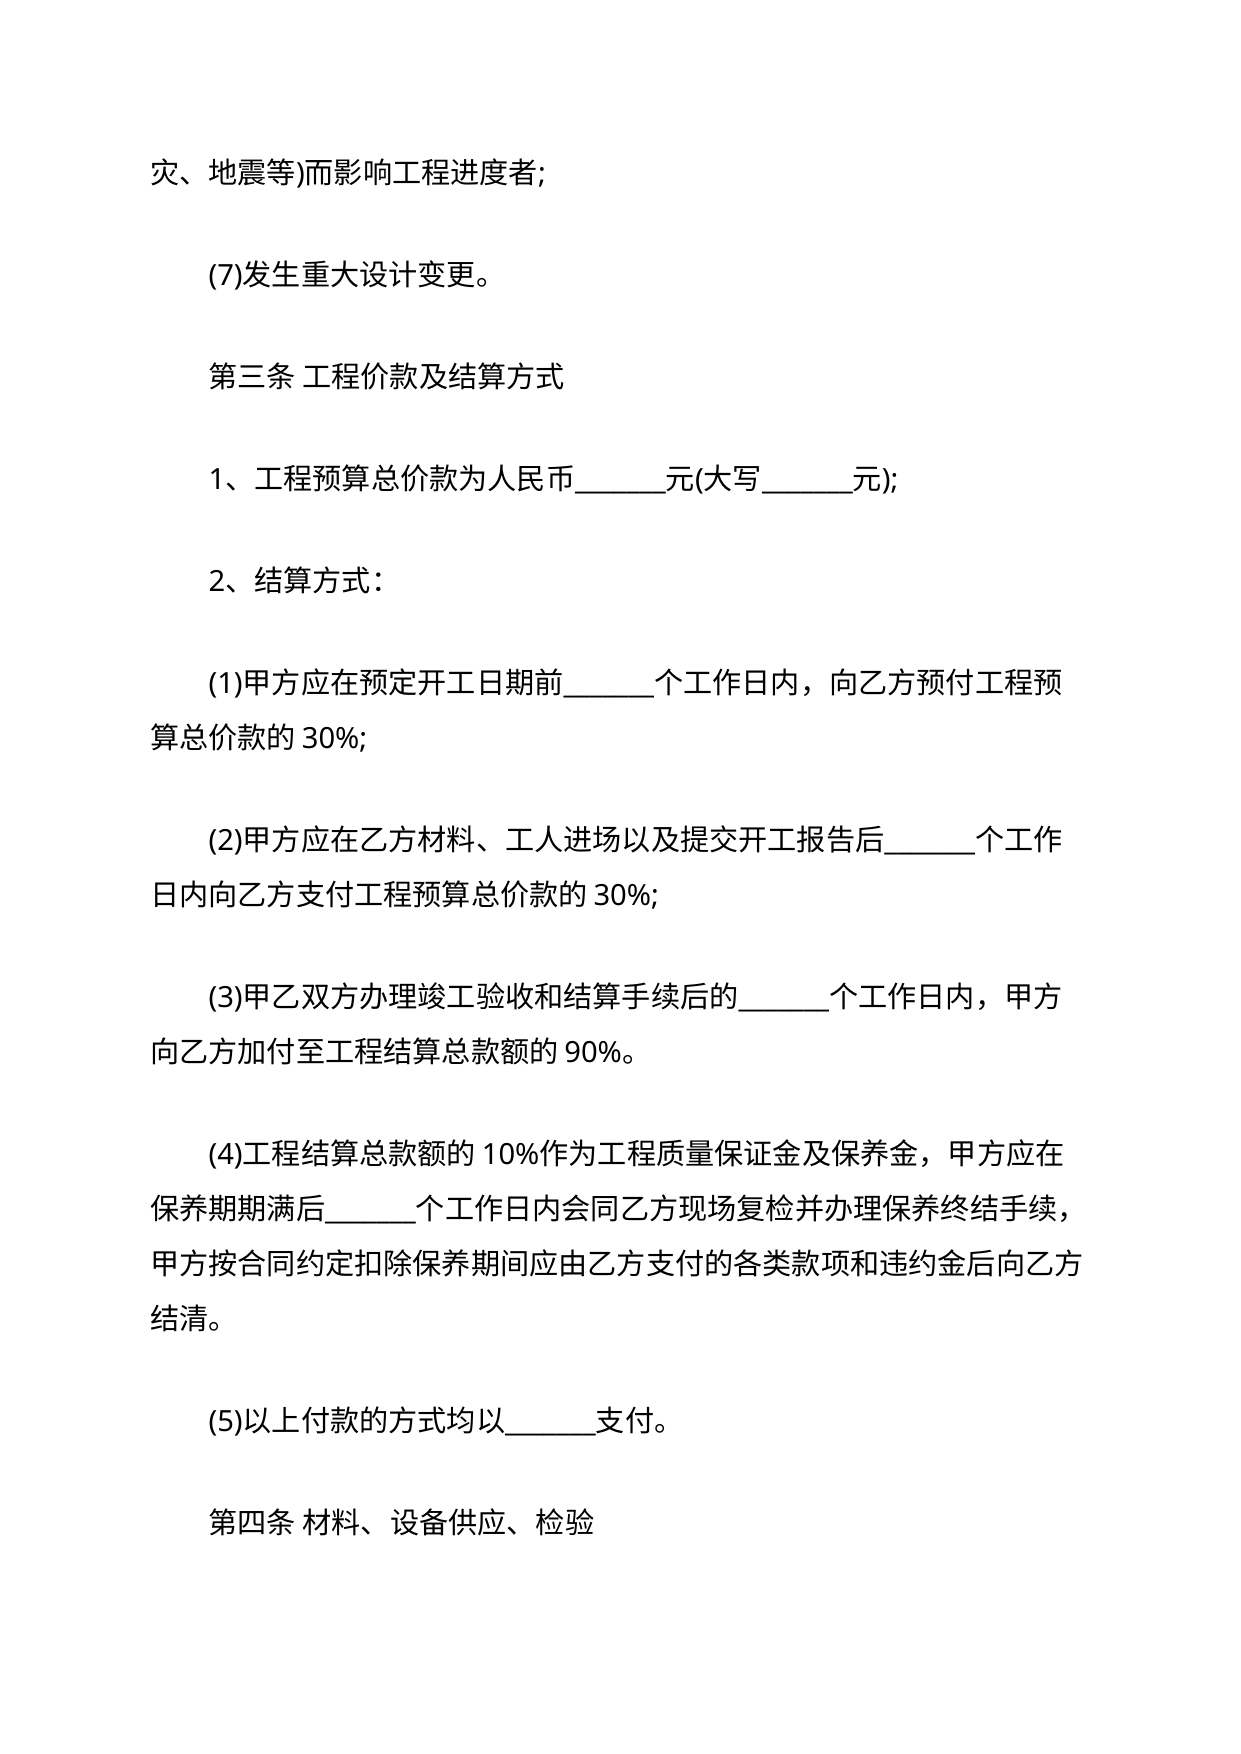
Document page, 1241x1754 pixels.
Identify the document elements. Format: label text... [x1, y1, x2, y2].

text 第四条 材料、设备供应、检验 [150, 1499, 1090, 1542]
text (5)以上付款的方式均以_______支付。 [150, 1397, 1090, 1440]
text 2、结算方式： [150, 558, 1090, 600]
text (2)甲方应在乙方材料、工人进场以及提交开工报告后_______个工作日内向乙方支付工程预算总价款的30%; [150, 817, 1090, 914]
text (4)工程结算总款额的10%作为工程质量保证金及保养金，甲方应在保养期期满后_______个工作日内会同乙方现场复检并办理保养终结手续，甲方按合同约定扣除保养期间应由乙方支付的各类款项和违约金后向乙方结清。 [150, 1131, 1090, 1338]
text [150, 150, 1090, 192]
text 1、工程预算总价款为人民币_______元(大写_______元); [150, 456, 1090, 498]
text 第三条 工程价款及结算方式 [150, 354, 1090, 396]
text (3)甲乙双方办理竣工验收和结算手续后的_______个工作日内，甲方向乙方加付至工程结算总款额的90%。 [150, 974, 1090, 1071]
text (7)发生重大设计变更。 [150, 252, 1090, 294]
text (1)甲方应在预定开工日期前_______个工作日内，向乙方预付工程预算总价款的30%; [150, 660, 1090, 757]
